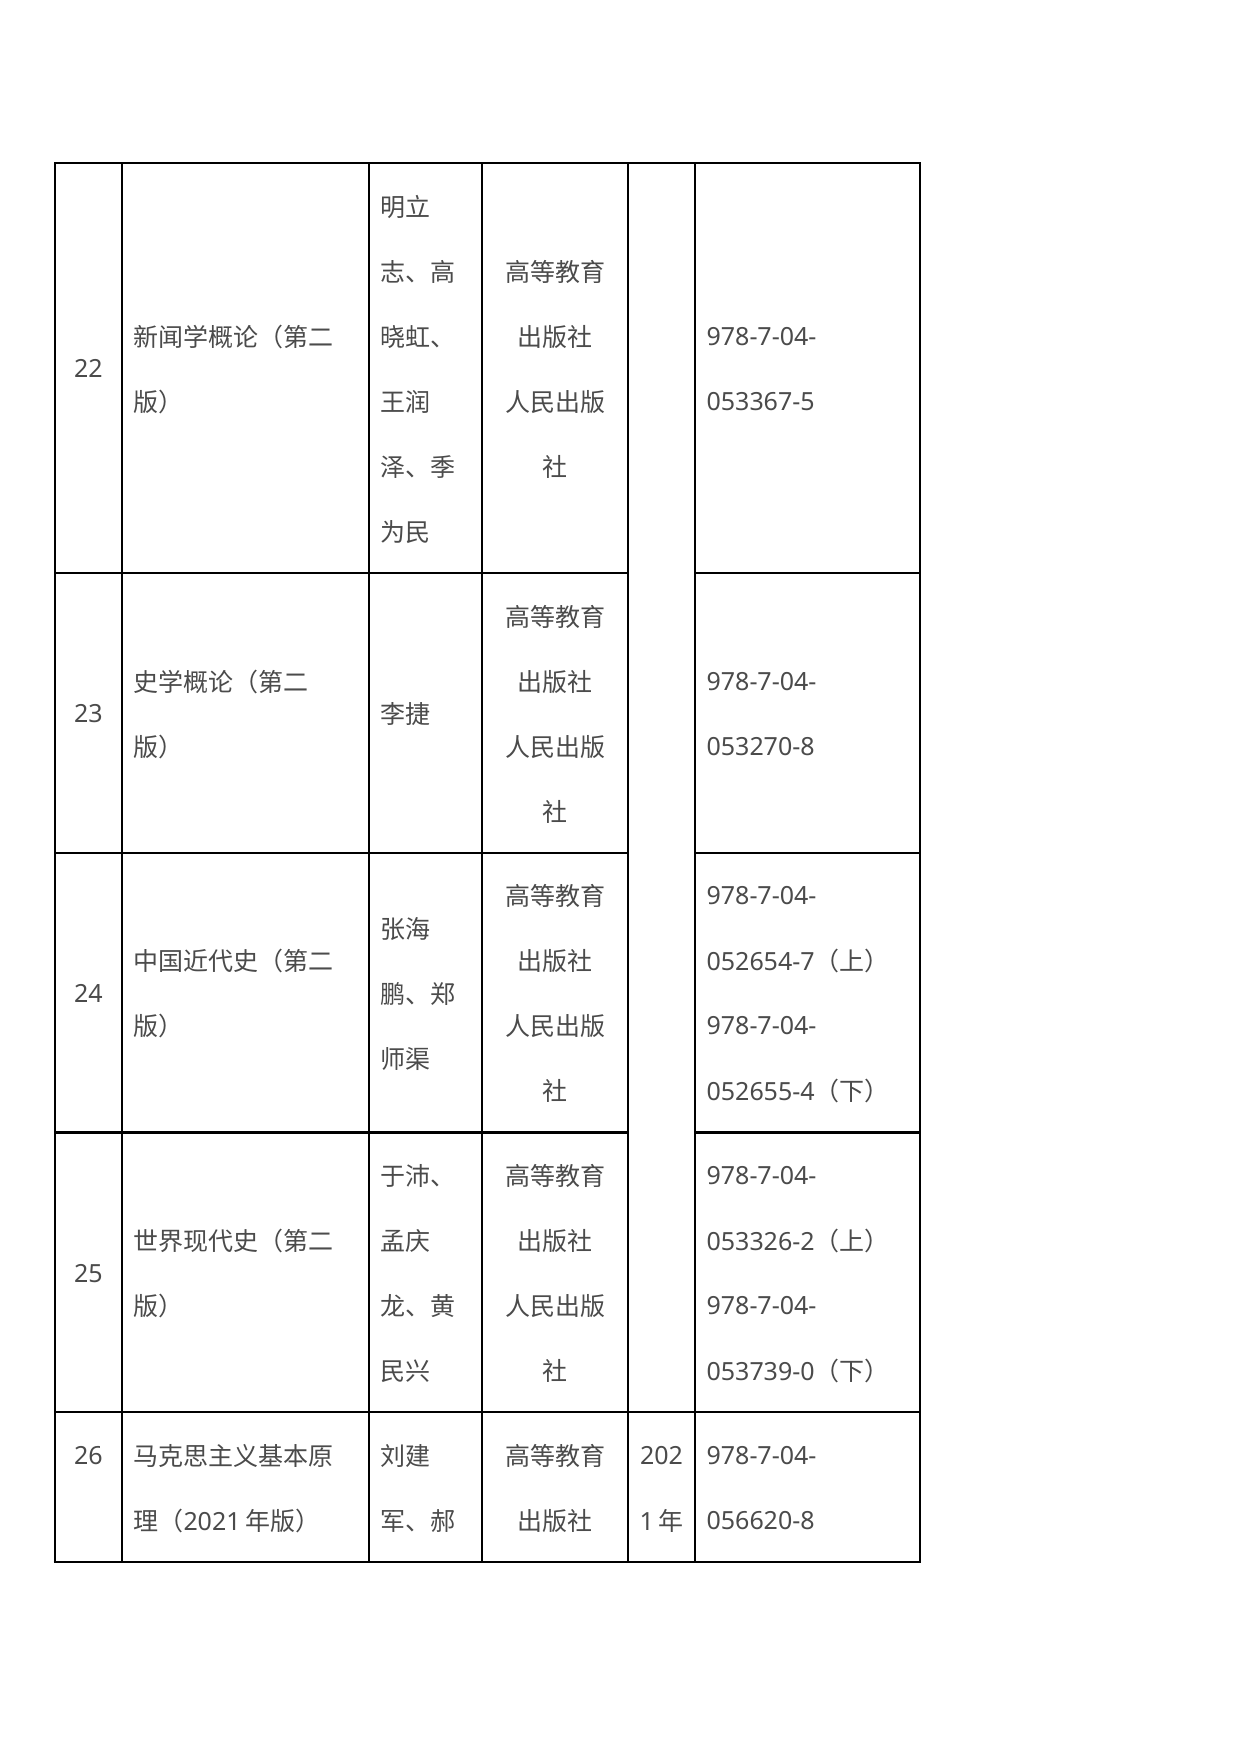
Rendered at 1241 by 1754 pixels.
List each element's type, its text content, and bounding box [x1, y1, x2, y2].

table_cell 978-7-04-056620-8 [696, 1413, 919, 1561]
table_cell 978-7-04-053270-8 [696, 574, 919, 852]
table_cell 978-7-04-053326-2（上） 978-7-04-053739-0（下） [696, 1134, 919, 1411]
table_cell 中国近代史（第二版） [123, 854, 368, 1131]
table_cell 24 [56, 854, 121, 1131]
table_cell 2021年 [629, 1413, 694, 1561]
table_cell 高等教育出版社 人民出版社 [483, 574, 627, 852]
table_cell 明立志、高晓虹、王润泽、季为民 [370, 164, 481, 572]
table_cell 26 [56, 1413, 121, 1561]
table_cell 张海鹏、郑师渠 [370, 854, 481, 1131]
table_cell 978-7-04-053367-5 [696, 164, 919, 572]
table_cell 高等教育出版社 人民出版社 [483, 854, 627, 1131]
table_cell 史学概论（第二版） [123, 574, 368, 852]
table_cell 高等教育出版社 人民出版社 [483, 1134, 627, 1411]
table_cell 22 [56, 164, 121, 572]
table_cell 刘建军、郝立新、寇清杰 [370, 1413, 481, 1561]
table_cell 新闻学概论（第二版） [123, 164, 368, 572]
table_cell 李捷 [370, 574, 481, 852]
table_cell 高等教育出版社 人民出版社 [483, 164, 627, 572]
table_cell 于沛、孟庆龙、黄民兴 [370, 1134, 481, 1411]
table_cell 高等教育出版社 [483, 1413, 627, 1561]
table_cell 世界现代史（第二版） [123, 1134, 368, 1411]
table_cell 马克思主义基本原理（2021年版） [123, 1413, 368, 1561]
table_cell 25 [56, 1134, 121, 1411]
table_cell 23 [56, 574, 121, 852]
table_cell 978-7-04-052654-7（上） 978-7-04-052655-4（下） [696, 854, 919, 1131]
